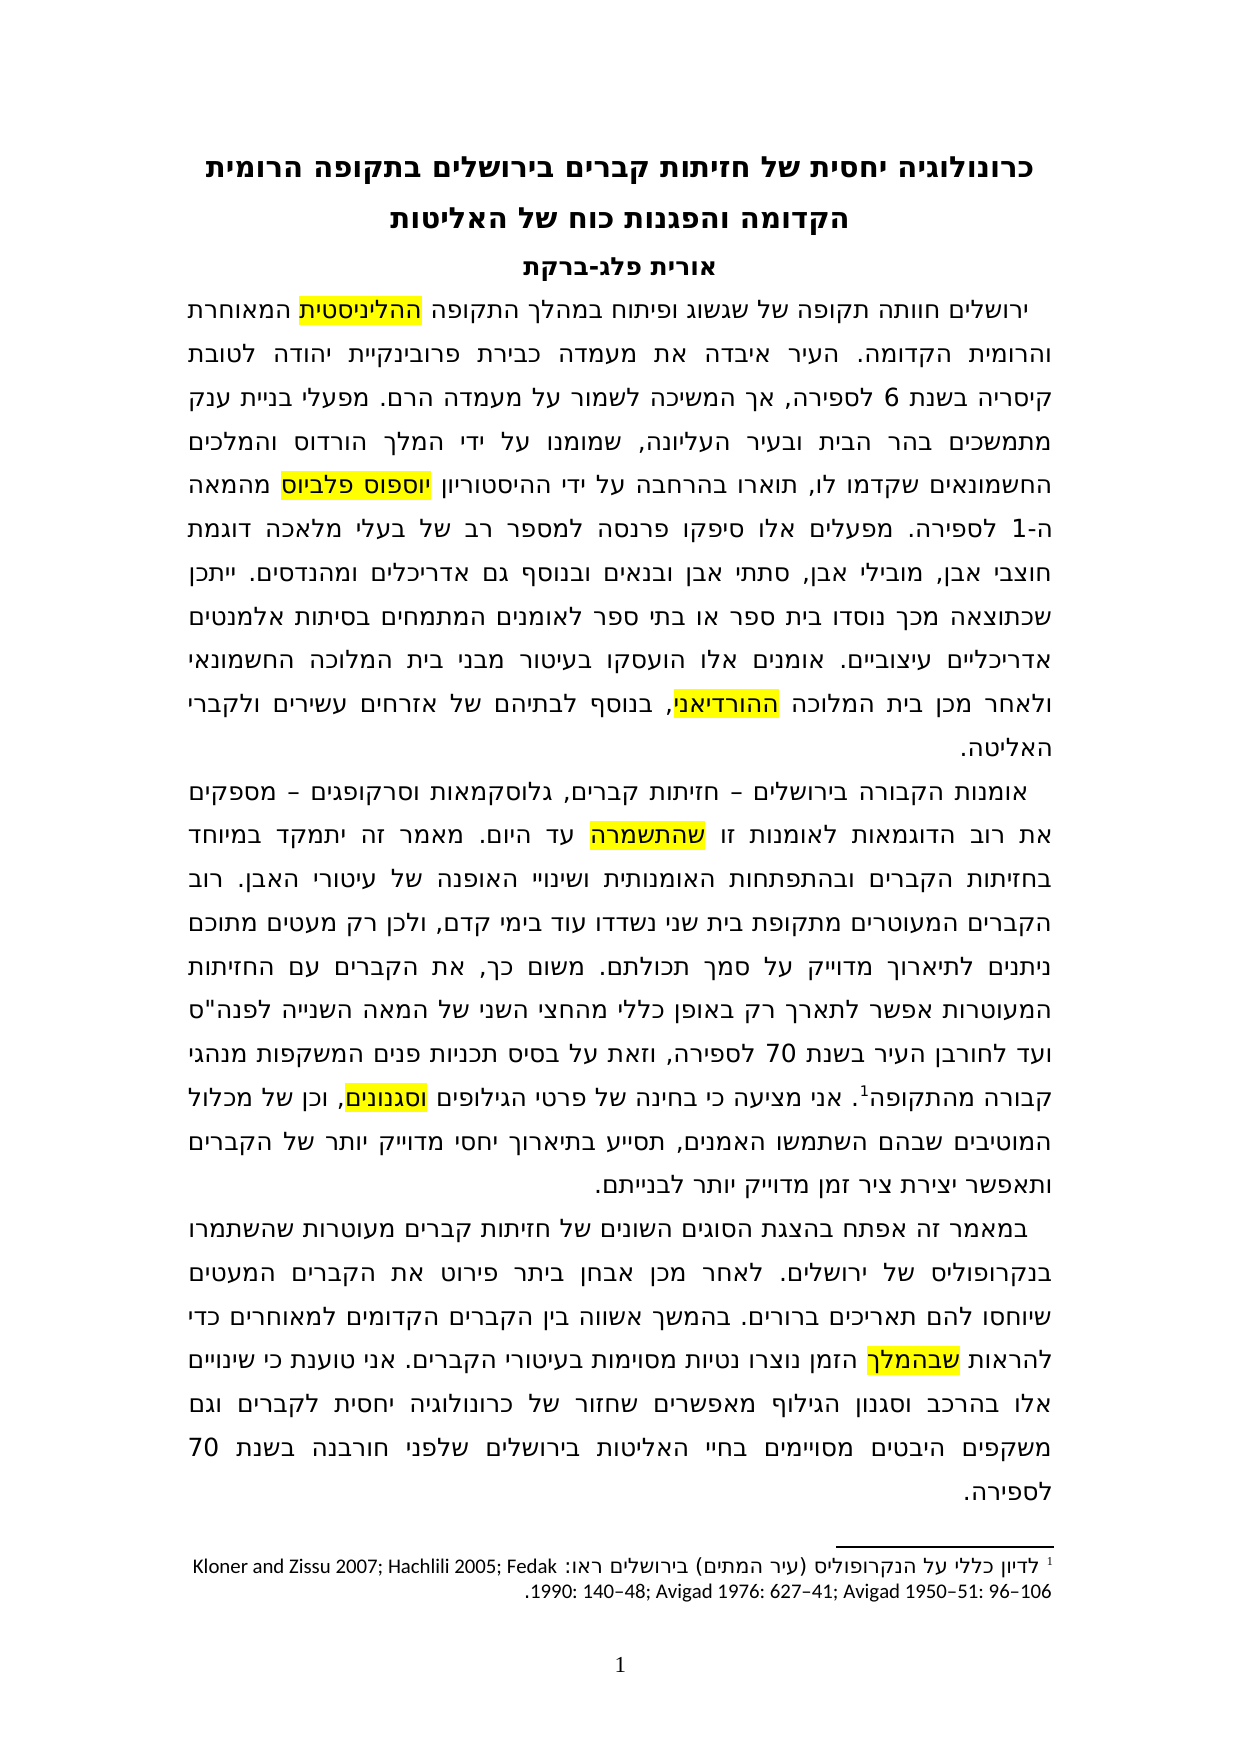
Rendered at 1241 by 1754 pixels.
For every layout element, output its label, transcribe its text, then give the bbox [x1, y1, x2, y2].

text אומנות הקבורה בירושלים – חזיתות קברים, גלוסקמאות וסרקופגים – מספקים את רוב הדוגמאות לאומנות זו שהתשמרה עד היום. מאמר זה יתמקד במיוחד בחזיתות הקברים ובהתפתחות האומנותית ושינויי האופנה של עיטורי האבן. רוב הקברים המעוטרים מתקופת בית שני נשדדו עוד בימי קדם, ולכן רק מעטים מתוכם ניתנים לתיארוך מדוייק על סמך תכולתם. משום כך, את הקברים עם החזיתות המעוטרות אפשר לתארך רק באופן כללי מהחצי השני של המאה השנייה לפנה"ס ועד לחורבן העיר בשנת 70 לספירה, וזאת על בסיס תכניות פנים המשקפות מנהגי קבורה מהתקופה. אני מציעה כי בחינה של פרטי הגילופים וסגנונים, וכן של מכלול המוטיבים שבהם השתמשו האמנים, תסייע בתיארוך יחסי מדוייק יותר של הקברים ותאפשר יצירת ציר זמן מדוייק יותר לבנייתם. [187, 777, 1053, 1200]
text ירושלים חוותה תקופה של שגשוג ופיתוח במהלך התקופה ההליניסטית המאוחרת והרומית הקדומה. העיר איבדה את מעמדה כבירת פרובינקיית יהודה לטובת קיסריה בשנת 6 לספירה, אך המשיכה לשמור על מעמדה הרם. מפעלי בניית ענק מתמשכים בהר הבית ובעיר העליונה, שמומנו על ידי המלך הורדוס והמלכים החשמונאים שקדמו לו, תוארו בהרחבה על ידי ההיסטוריון יוספוס פלביוס מהמאה ה-1 לספירה. מפעלים אלו סיפקו פרנסה למספר רב של בעלי מלאכה דוגמת חוצבי אבן, מובילי אבן, סתתי אבן ובנאים ובנוסף גם אדריכלים ומהנדסים. ייתכן שכתוצאה מכך נוסדו בית ספר או בתי ספר לאומנים המתמחים בסיתות אלמנטים אדריכליים עיצוביים. אומנים אלו הועסקו בעיטור מבני בית המלוכה החשמונאי ולאחר מכן בית המלוכה ההורדיאני, בנוסף לבתיהם של אזרחים עשירים ולקברי האליטה. [187, 296, 1053, 762]
text כרונולוגיה יחסית של חזיתות קברים בירושלים בתקופה הרומית הקדומה והפגנות כוח של האליטות [187, 150, 1053, 235]
text במאמר זה אפתח בהצגת הסוגים השונים של חזיתות קברים מעוטרות שהשתמרו בנקרופוליס של ירושלים. לאחר מכן אבחן ביתר פירוט את הקברים המעטים שיוחסו להם תאריכים ברורים. בהמשך אשווה בין הקברים הקדומים למאוחרים כדי להראות שבהמלך הזמן נוצרו נטיות מסוימות בעיטורי הקברים. אני טוענת כי שינויים אלו בהרכב וסגנון הגילוף מאפשרים שחזור של כרונולוגיה יחסית לקברים וגם משקפים היבטים מסויימים בחיי האליטות בירושלים שלפני חורבנה בשנת 70 לספירה. [187, 1214, 1053, 1506]
text אורית פלג-ברקת [187, 252, 1053, 281]
